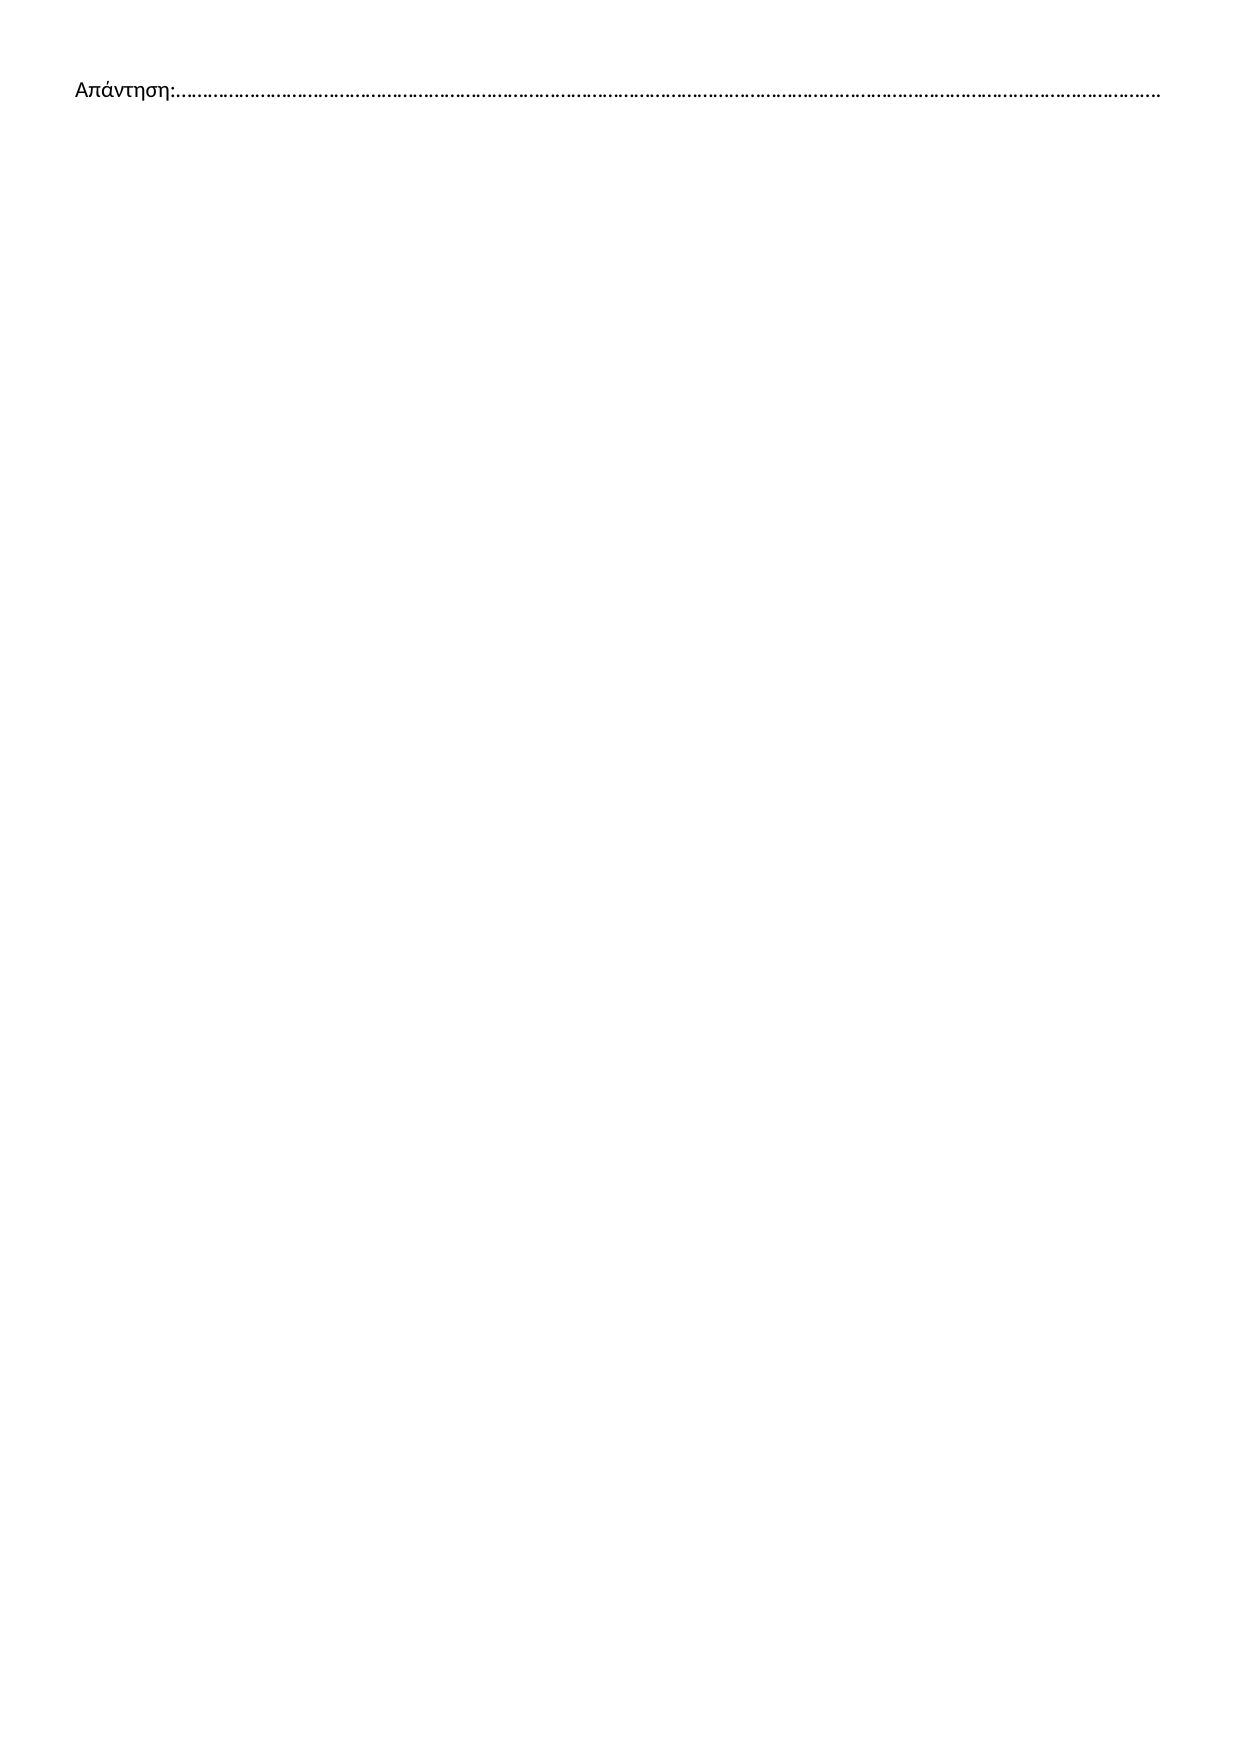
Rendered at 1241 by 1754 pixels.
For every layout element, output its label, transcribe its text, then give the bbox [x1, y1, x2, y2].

text Απάντηση:……………………………………………………………………………………………………………………………………………………………………. [75, 75, 1165, 103]
